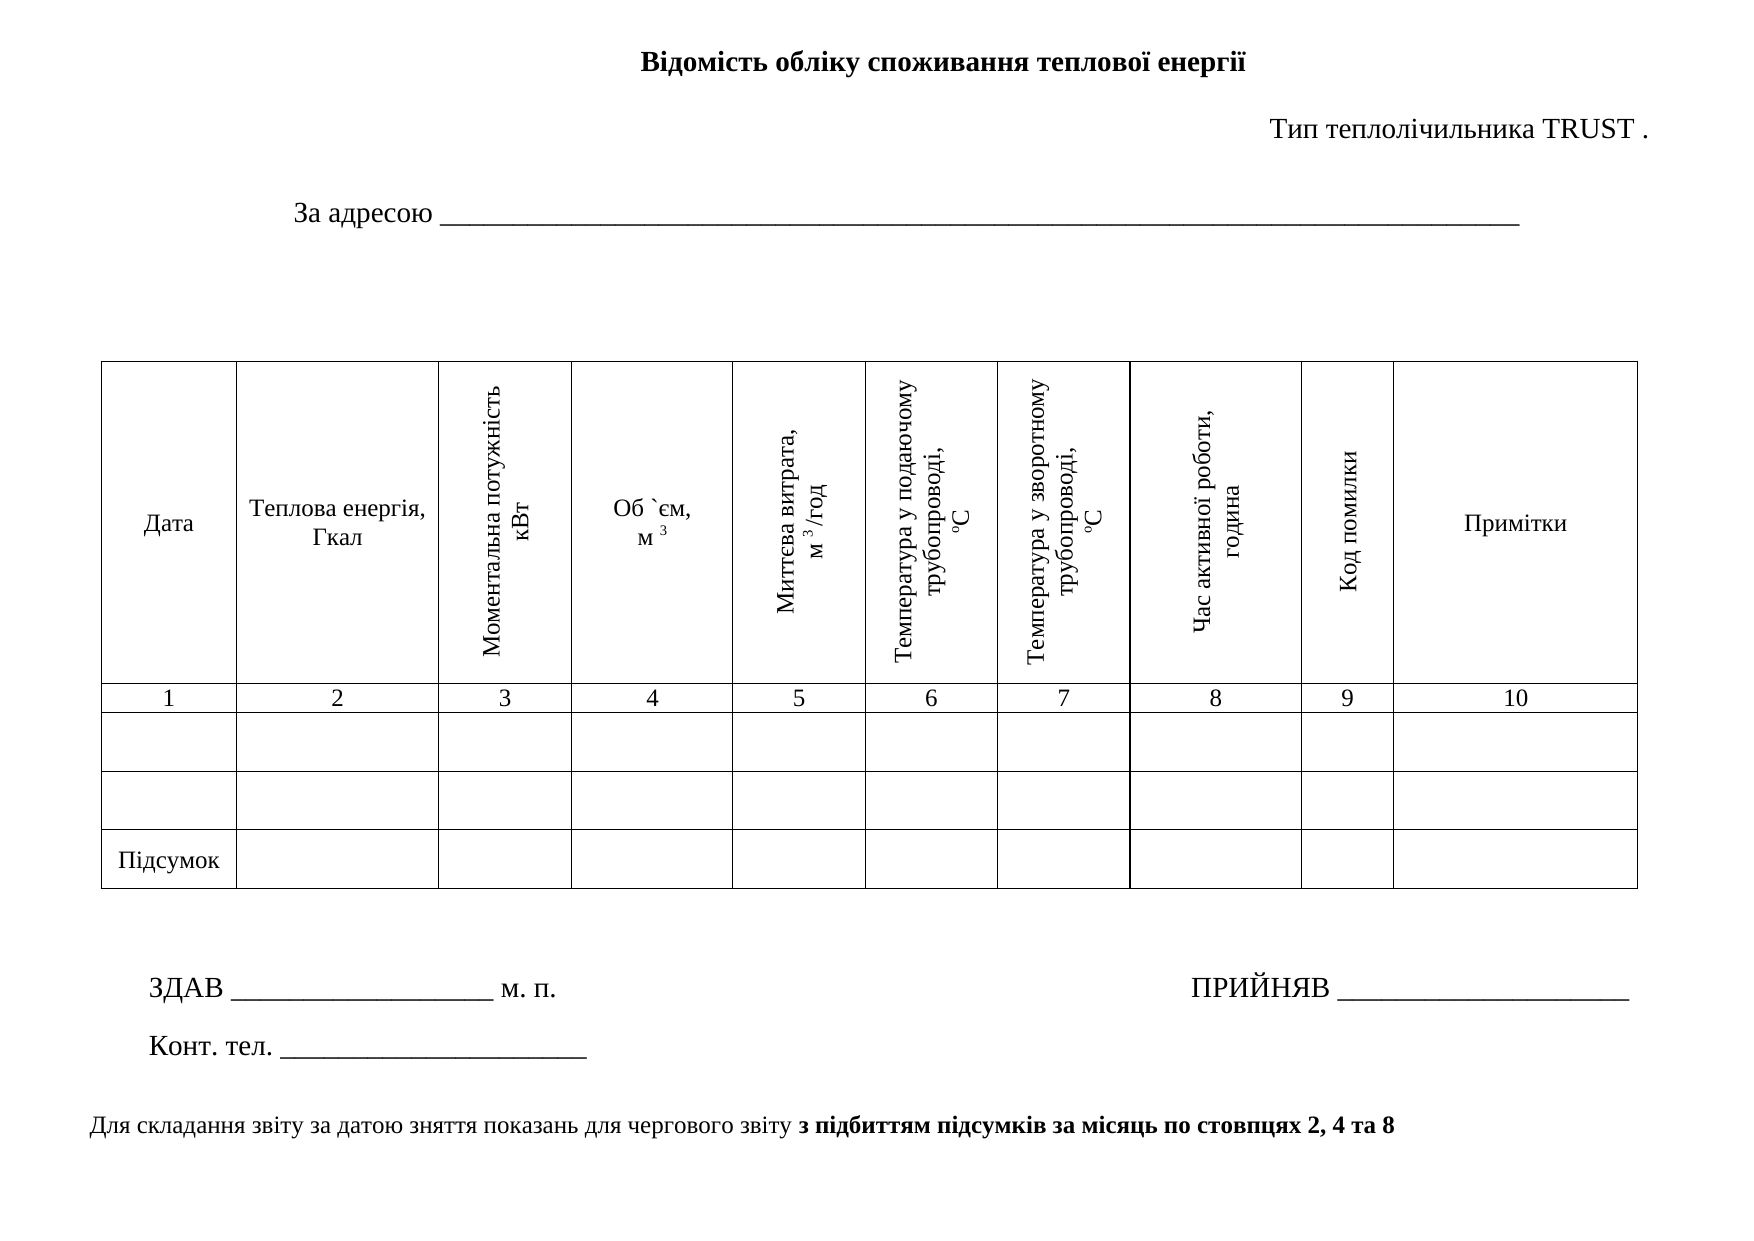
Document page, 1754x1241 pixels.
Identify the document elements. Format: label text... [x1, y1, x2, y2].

table_cell [1302, 830, 1393, 888]
table_cell [866, 713, 997, 771]
table_cell [102, 772, 236, 829]
table_cell [998, 772, 1129, 829]
table_cell Підсумок [102, 830, 236, 888]
table_cell [572, 713, 732, 771]
text Конт. тел. _____________________ [148, 1028, 1649, 1062]
table_cell [733, 713, 865, 771]
table_cell [998, 830, 1129, 888]
table_header Температура у подаючому трубопроводі, оС [866, 362, 997, 682]
table_cell [1302, 772, 1393, 829]
table_cell 3 [439, 684, 571, 712]
table_cell 5 [733, 684, 865, 712]
table_cell [1394, 830, 1637, 888]
table_cell [998, 713, 1129, 771]
table_header Код помилки [1302, 362, 1393, 682]
table_cell [1131, 830, 1301, 888]
table_header Дата [102, 362, 236, 682]
table_cell [1394, 713, 1637, 771]
table_cell [572, 830, 732, 888]
table_header Теплова енергія, Гкал [237, 362, 438, 682]
table_cell [237, 830, 438, 888]
table_cell 4 [572, 684, 732, 712]
table_cell [1131, 772, 1301, 829]
table_header Час активної роботи, година [1131, 362, 1301, 682]
table_cell 7 [998, 684, 1129, 712]
table_cell [733, 830, 865, 888]
table_cell [1131, 713, 1301, 771]
table_header Миттєва витрата, м 3 /год [733, 362, 865, 682]
table_header Об `єм, м 3 [572, 362, 732, 682]
table_cell 6 [866, 684, 997, 712]
table_header Примітки [1394, 362, 1637, 682]
table_cell [733, 772, 865, 829]
text За адресою __________________________________________________________________________ [163, 195, 1649, 229]
table_cell 10 [1394, 684, 1637, 712]
table_cell [866, 772, 997, 829]
text Відомість обліку споживання теплової енергії [163, 44, 1649, 78]
table_cell [237, 772, 438, 829]
table_cell [439, 713, 571, 771]
table_header Моментальна потужність кВт [439, 362, 571, 682]
text ЗДАВ __________________ м. п. ПРИЙНЯВ ____________________ [148, 971, 1649, 1004]
table_cell 2 [237, 684, 438, 712]
text Тип теплолічильника TRUST . [163, 111, 1649, 145]
table_cell [1394, 772, 1637, 829]
table_cell 1 [102, 684, 236, 712]
table_cell [572, 772, 732, 829]
table_cell 9 [1302, 684, 1393, 712]
table_cell [439, 772, 571, 829]
table_cell [439, 830, 571, 888]
table_header Температура у зворотному трубопроводі, оС [998, 362, 1129, 682]
table_cell [102, 713, 236, 771]
text Для складання звіту за датою зняття показань для чергового звіту з підбиттям підсумків за місяць по стовпцях 2, 4 та 8 [89, 1110, 1649, 1139]
table_cell [237, 713, 438, 771]
table_cell [866, 830, 997, 888]
table_cell 8 [1131, 684, 1301, 712]
table_cell [1302, 713, 1393, 771]
